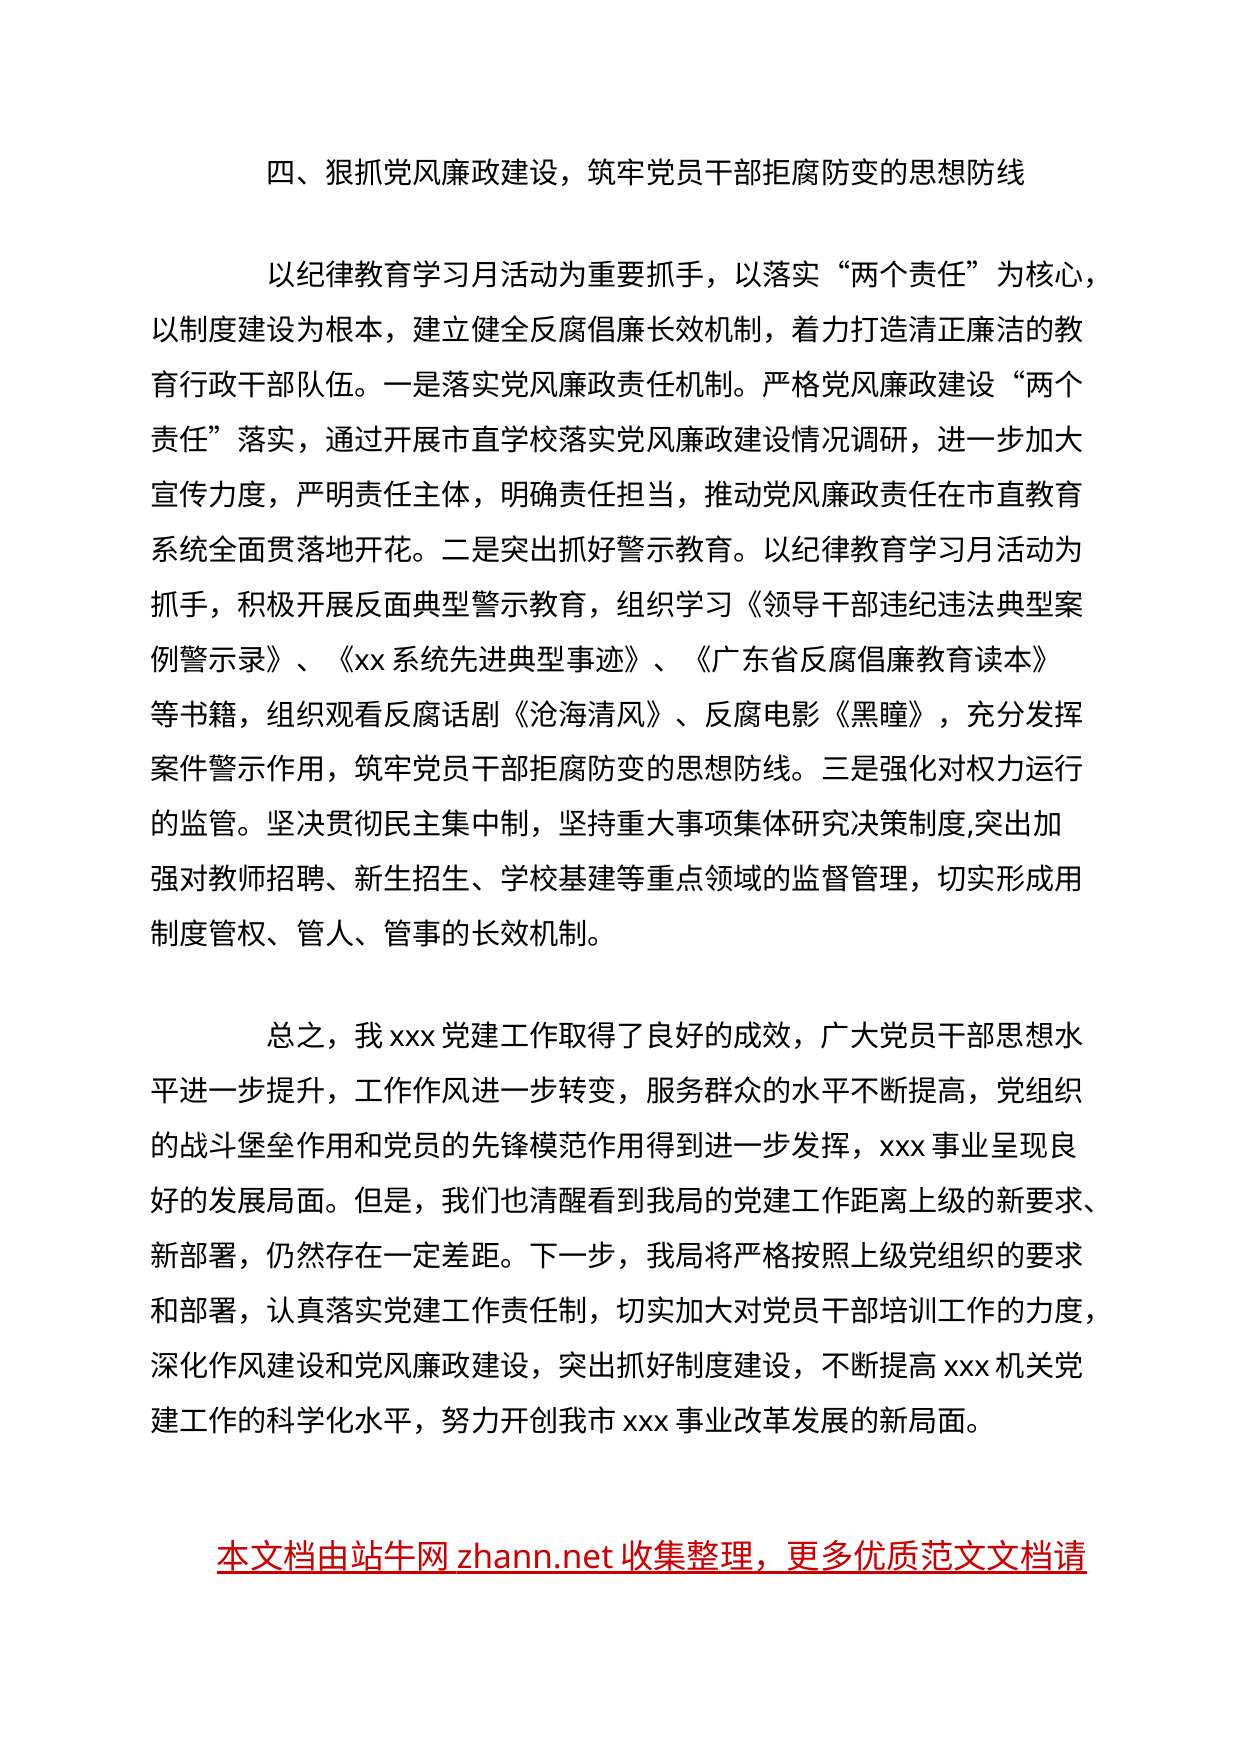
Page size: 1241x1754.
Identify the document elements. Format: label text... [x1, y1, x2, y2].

text 总之，我xxx党建工作取得了良好的成效，广大党员干部思想水平进一步提升，工作作风进一步转变，服务群众的水平不断提高，党组织的战斗堡垒作用和党员的先锋模范作用得到进一步发挥，xxx事业呈现良好的发展局面。但是，我们也清醒看到我局的党建工作距离上级的新要求、新部署，仍然存在一定差距。下一步，我局将严格按照上级党组织的要求和部署，认真落实党建工作责任制，切实加大对党员干部培训工作的力度，深化作风建设和党风廉政建设，突出抓好制度建设，不断提高xxx机关党建工作的科学化水平，努力开创我市xxx事业改革发展的新局面。 [150, 1012, 1090, 1439]
text 四、狠抓党风廉政建设，筑牢党员干部拒腐防变的思想防线 [150, 150, 1090, 192]
text 以纪律教育学习月活动为重要抓手，以落实“两个责任”为核心，以制度建设为根本，建立健全反腐倡廉长效机制，着力打造清正廉洁的教育行政干部队伍。一是落实党风廉政责任机制。严格党风廉政建设“两个责任”落实，通过开展市直学校落实党风廉政建设情况调研，进一步加大宣传力度，严明责任主体，明确责任担当，推动党风廉政责任在市直教育系统全面贯落地开花。二是突出抓好警示教育。以纪律教育学习月活动为抓手，积极开展反面典型警示教育，组织学习《领导干部违纪违法典型案例警示录》、《xx系统先进典型事迹》、《广东省反腐倡廉教育读本》等书籍，组织观看反腐话剧《沧海清风》、反腐电影《黑瞳》，充分发挥案件警示作用，筑牢党员干部拒腐防变的思想防线。三是强化对权力运行的监管。坚决贯彻民主集中制，坚持重大事项集体研究决策制度,突出加强对教师招聘、新生招生、学校基建等重点领域的监督管理，切实形成用制度管权、管人、管事的长效机制。 [150, 252, 1090, 953]
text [150, 1530, 1090, 1579]
